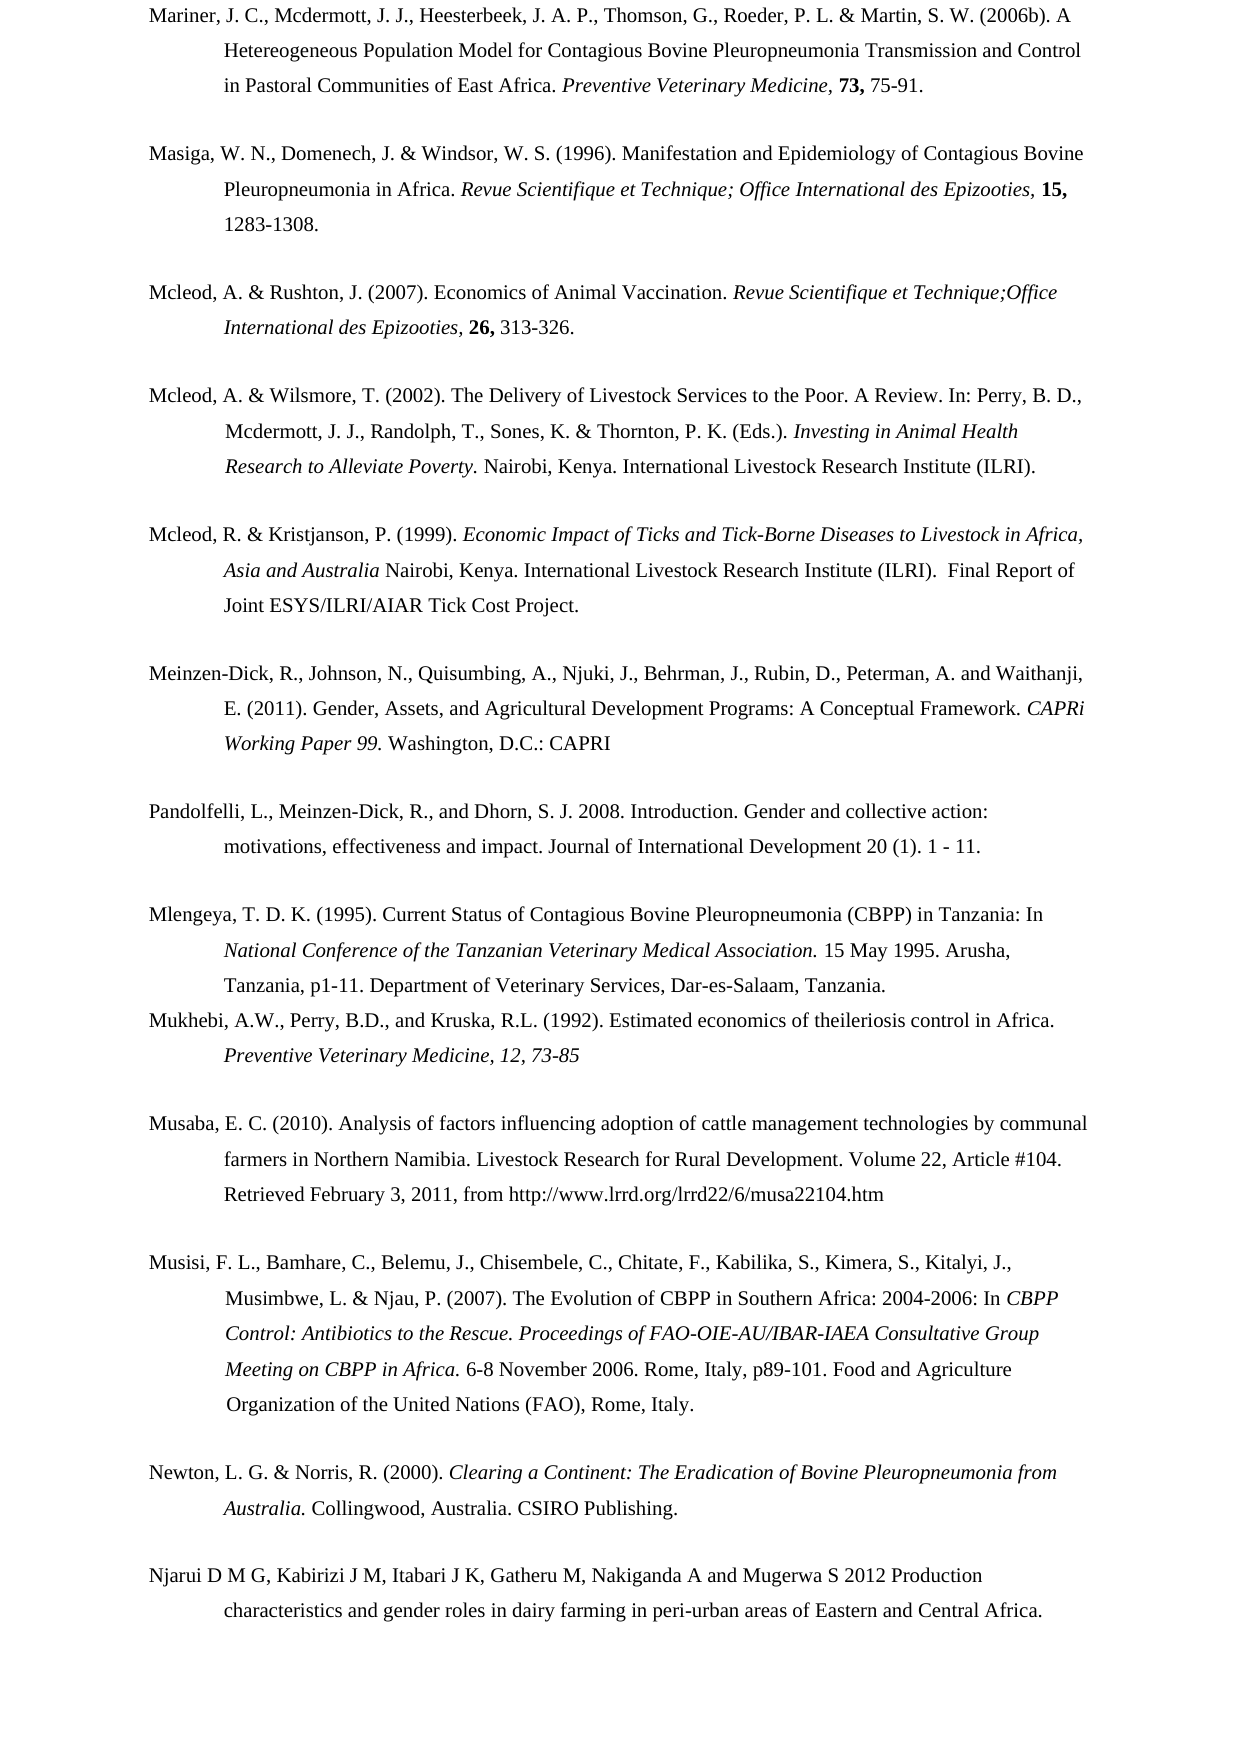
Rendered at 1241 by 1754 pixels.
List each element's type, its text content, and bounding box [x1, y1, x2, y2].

text Meeting on CBPP in Africa. 6-8 November 2006. Rome, Italy, p89-101. Food and Agriculture Organization of the United Nations (FAO), Rome, Italy. [225, 1357, 1090, 1416]
text Mukhebi, A.W., Perry, B.D., and Kruska, R.L. (1992). Estimated economics of theileriosis control in Africa. Preventive Veterinary Medicine, 12, 73-85 [148, 1008, 1056, 1067]
text Research to Alleviate Poverty. Nairobi, Kenya. International Livestock Research Institute (ILRI). [225, 454, 1090, 478]
text Control: Antibiotics to the Rescue. Proceedings of FAO-OIE-AU/IBAR-IAEA Consultative Group [225, 1321, 1092, 1345]
text Mlengeya, T. D. K. (1995). Current Status of Contagious Bovine Pleuropneumonia (CBPP) in Tanzania: In National Conference of the Tanzanian Veterinary Medical Association. 15 May 1995. Arusha, Tanzania, p1-11. Department of Veterinary Services, Dar-es-Salaam, Tanzania. [148, 902, 1090, 997]
text Mcleod, A. & Wilsmore, T. (2002). The Delivery of Livestock Services to the Poor. A Review. In: Perry, B. D., [148, 383, 1090, 407]
text Masiga, W. N., Domenech, J. & Windsor, W. S. (1996). Manifestation and Epidemiology of Contagious Bovine Pleuropneumonia in Africa. Revue Scientifique et Technique; Office International des Epizooties, 15, 1283-1308. [148, 141, 1090, 236]
text Musimbwe, L. & Njau, P. (2007). The Evolution of CBPP in Southern Africa: 2004-2006: In CBPP [225, 1286, 1090, 1309]
text Musaba, E. C. (2010). Analysis of factors influencing adoption of cattle management technologies by communal farmers in Northern Namibia. Livestock Research for Rural Development. Volume 22, Article #104. Retrieved February 3, 2011, from http://www.lrrd.org/lrrd22/6/musa22104.htm [148, 1111, 1090, 1206]
text Meinzen-Dick, R., Johnson, N., Quisumbing, A., Njuki, J., Behrman, J., Rubin, D., Peterman, A. and Waithanji, E. (2011). Gender, Assets, and Agricultural Development Programs: A Conceptual Framework. CAPRi Working Paper 99. Washington, D.C.: CAPRI [148, 661, 1090, 755]
text Newton, L. G. & Norris, R. (2000). Clearing a Continent: The Eradication of Bovine Pleuropneumonia from Australia. Collingwood, Australia. CSIRO Publishing. [148, 1460, 1092, 1519]
text Mariner, J. C., Mcdermott, J. J., Heesterbeek, J. A. P., Thomson, G., Roeder, P. L. & Martin, S. W. (2006b). A Hetereogeneous Population Model for Contagious Bovine Pleuropneumonia Transmission and Control in Pastoral Communities of East Africa. Preventive Veterinary Medicine, 73, 75-91. [148, 3, 1090, 97]
text Pandolfelli, L., Meinzen-Dick, R., and Dhorn, S. J. 2008. Introduction. Gender and collective action: motivations, effectiveness and impact. Journal of International Development 20 (1). 1 - 11. [148, 799, 1090, 858]
text Musisi, F. L., Bamhare, C., Belemu, J., Chisembele, C., Chitate, F., Kabilika, S., Kimera, S., Kitalyi, J., [148, 1250, 1090, 1274]
text Mcleod, R. & Kristjanson, P. (1999). Economic Impact of Ticks and Tick-Borne Diseases to Livestock in Africa, Asia and Australia Nairobi, Kenya. International Livestock Research Institute (ILRI). Final Report of Joint ESYS/ILRI/AIAR Tick Cost Project. [148, 522, 1090, 617]
text Mcdermott, J. J., Randolph, T., Sones, K. & Thornton, P. K. (Eds.). Investing in Animal Health [225, 418, 1090, 443]
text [148, 1562, 1092, 1622]
text Mcleod, A. & Rushton, J. (2007). Economics of Animal Vaccination. Revue Scientifique et Technique;Office International des Epizooties, 26, 313-326. [148, 279, 1090, 339]
